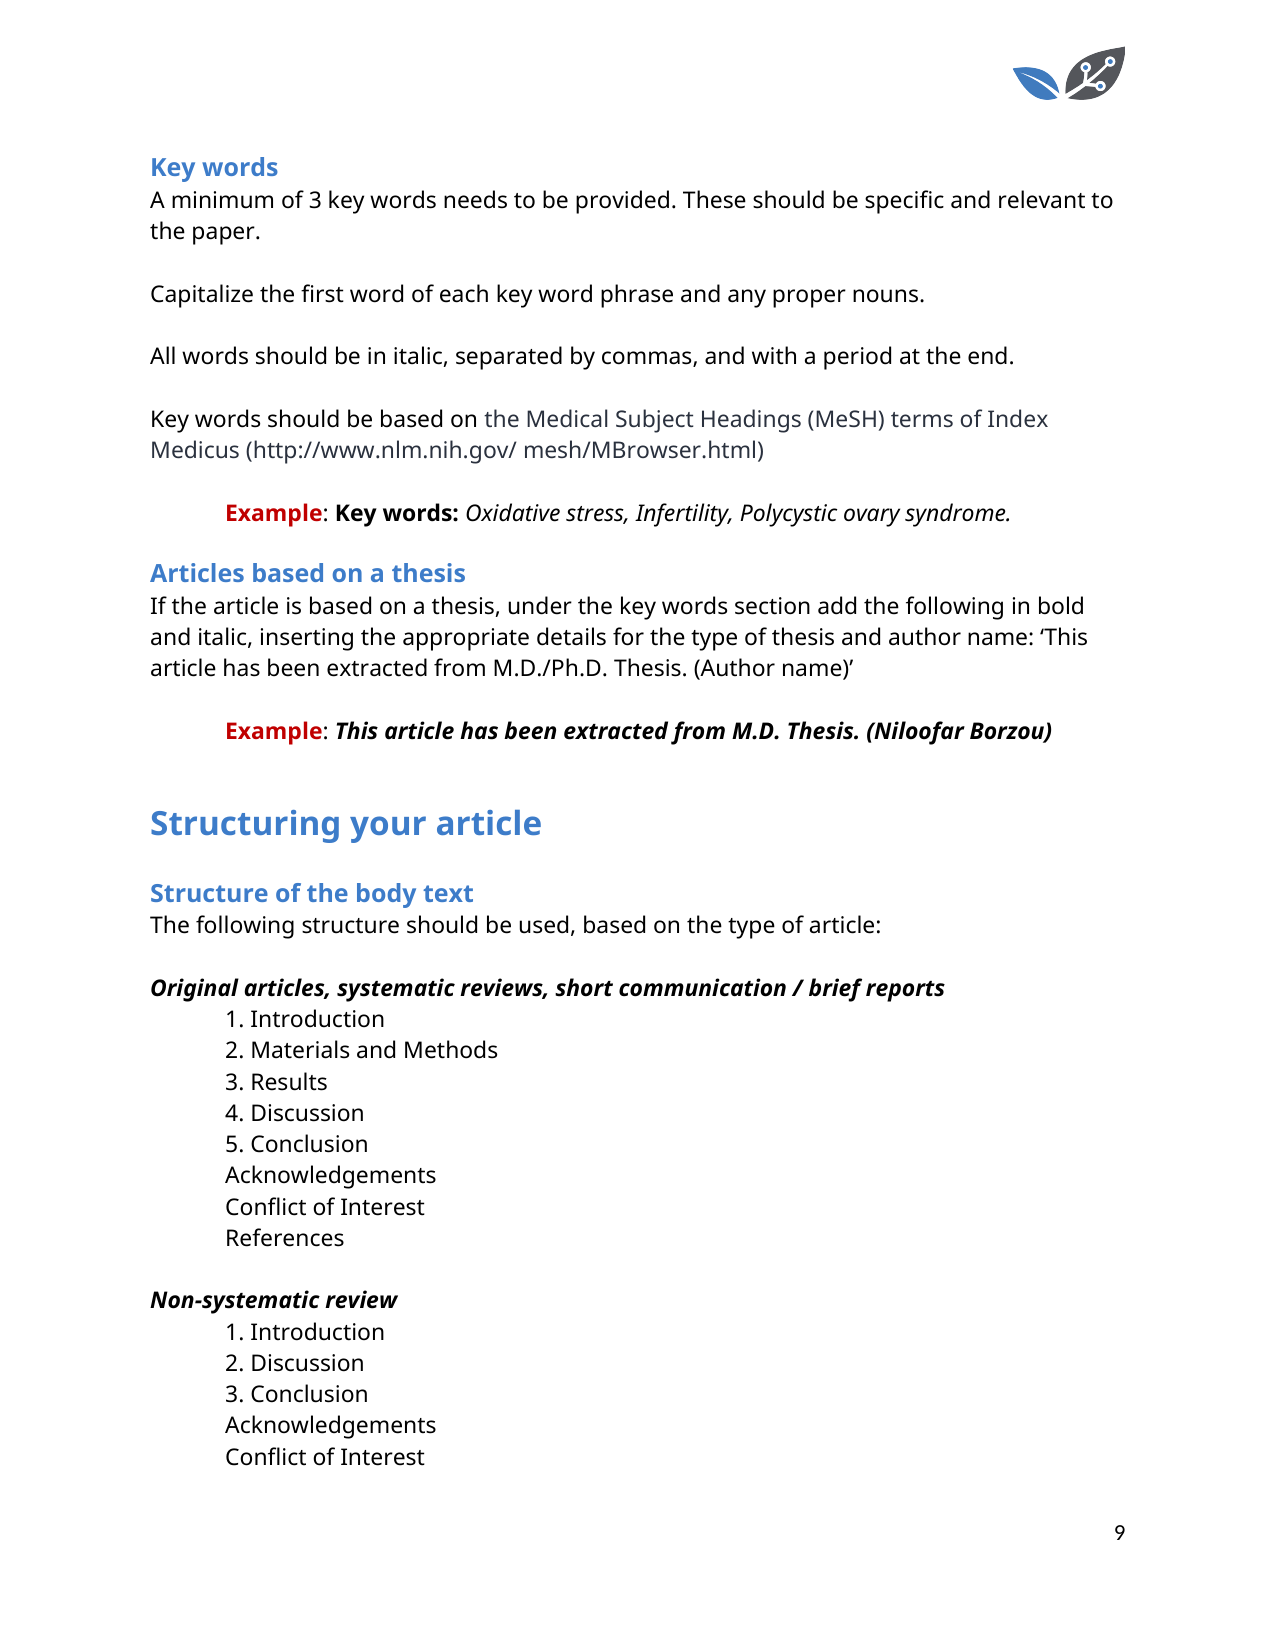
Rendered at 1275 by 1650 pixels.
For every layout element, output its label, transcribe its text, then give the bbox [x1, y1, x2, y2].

text A minimum of 3 key words needs to be provided. These should be specific and relevant to the paper. [150, 184, 1125, 247]
picture [1012, 46, 1125, 100]
text Non-systematic review [150, 1284, 1125, 1316]
text 2. Materials and Methods [150, 1034, 1125, 1066]
text References [150, 1222, 1125, 1253]
text Example: This article has been extracted from M.D. Thesis. (Niloofar Borzou) [150, 715, 1125, 746]
text The following structure should be used, based on the type of article: [150, 909, 1125, 941]
text All words should be in italic, separated by commas, and with a period at the end. [150, 340, 1125, 372]
subtitle Structuring your article [150, 799, 1125, 845]
text 4. Discussion [150, 1097, 1125, 1128]
subtitle Articles based on a thesis [150, 556, 1125, 590]
subtitle Key words [150, 150, 1125, 184]
text If the article is based on a thesis, under the key words section add the following in bold and italic, inserting the appropriate details for the type of thesis and author name: ‘This article has been extracted from M.D./Ph.D. Thesis. (Author name)’ [150, 590, 1125, 684]
text Conflict of Interest [150, 1441, 1125, 1472]
text 3. Results [150, 1066, 1125, 1097]
text Key words should be based on the Medical Subject Headings (MeSH) terms of Index Medicus (http://www.nlm.nih.gov/ mesh/MBrowser.html) [764, 403, 1125, 465]
subtitle Structure of the body text [150, 875, 1125, 909]
text 5. Conclusion [150, 1128, 1125, 1159]
text Acknowledgements [150, 1159, 1125, 1191]
text Example: Key words: Oxidative stress, Infertility, Polycystic ovary syndrome. [150, 497, 1125, 528]
text 3. Conclusion [150, 1378, 1125, 1409]
text Key words should be based on the Medical Subject Headings (MeSH) terms of Index Medicus (http://www.nlm.nih.gov/ mesh/MBrowser.html) [150, 403, 484, 434]
text 1. Introduction [150, 1316, 1125, 1347]
text Original articles, systematic reviews, short communication / brief reports [150, 972, 1125, 1003]
text Capitalize the first word of each key word phrase and any proper nouns. [150, 278, 1125, 309]
text 2. Discussion [150, 1347, 1125, 1378]
text Conflict of Interest [150, 1191, 1125, 1222]
text 1. Introduction [150, 1003, 1125, 1034]
text Acknowledgements [150, 1409, 1125, 1441]
